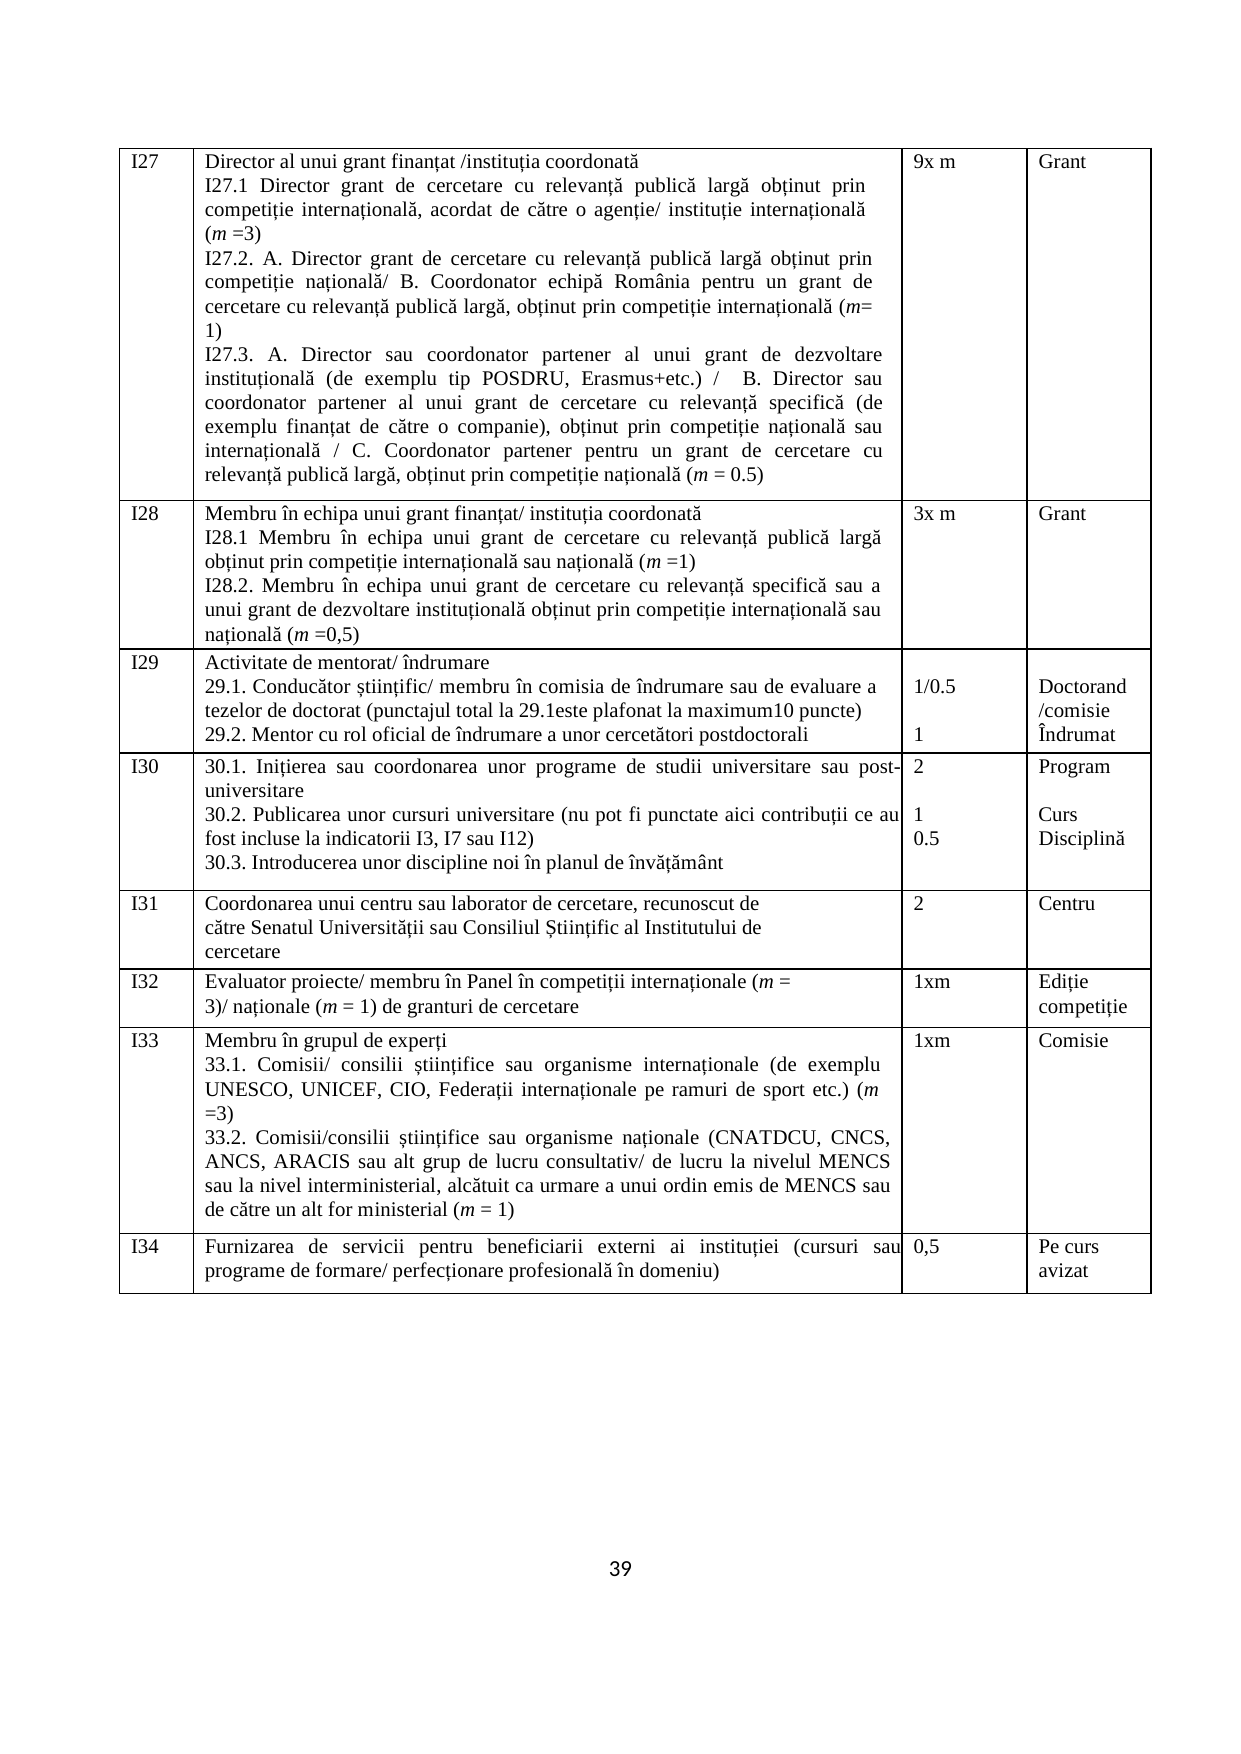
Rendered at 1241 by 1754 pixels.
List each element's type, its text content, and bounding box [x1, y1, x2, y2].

table_cell I28 [120, 501, 193, 648]
table_cell 1xm [903, 970, 1026, 1027]
table_cell 2 [903, 891, 1026, 968]
table_cell 9x m [903, 149, 1026, 499]
table_cell Doctorand /comisie Îndrumat [1028, 650, 1150, 752]
table_cell Coordonarea unui centru sau laborator de cercetare, recunoscut de către Senatul Universității sau Consiliul Științific al Institutului de cercetare [194, 891, 901, 968]
table_cell 3x m [903, 501, 1026, 648]
table_cell Grant [1028, 501, 1150, 648]
table_cell Program Curs Disciplină [1028, 754, 1150, 889]
table_cell Pe curs avizat [1028, 1234, 1150, 1292]
table_cell Activitate de mentorat/ îndrumare 29.1. Conducător științific/ membru în comisia de îndrumare sau de evaluare a tezelor de doctorat (punctajul total la 29.1este plafonat la maximum10 puncte) 29.2. Mentor cu rol oficial de îndrumare a unor cercetători postdoctorali [194, 650, 901, 752]
table_cell 30.1. Inițierea sau coordonarea unor programe de studii universitare sau post-universitare 30.2. Publicarea unor cursuri universitare (nu pot fi punctate aici contribuții ce au fost incluse la indicatorii I3, I7 sau I12) 30.3. Introducerea unor discipline noi în planul de învățământ [194, 754, 901, 889]
table_cell Membru în echipa unui grant finanțat/ instituția coordonată I28.1 Membru în echipa unui grant de cercetare cu relevanță publică largă obținut prin competiție internațională sau națională (m =1) I28.2. Membru în echipa unui grant de cercetare cu relevanță specifică sau a unui grant de dezvoltare instituțională obținut prin competiție internațională sau națională (m =0,5) [194, 501, 901, 648]
table_cell I27 [120, 149, 193, 499]
table_cell Furnizarea de servicii pentru beneficiarii externi ai instituției (cursuri sau programe de formare/ perfecționare profesională în domeniu) [194, 1234, 901, 1292]
table_cell Ediție competiție [1028, 970, 1150, 1027]
table_cell Evaluator proiecte/ membru în Panel în competiții internaționale (m = 3)/ naționale (m = 1) de granturi de cercetare [194, 970, 901, 1027]
table_cell 0,5 [903, 1234, 1026, 1292]
table_cell Centru [1028, 891, 1150, 968]
table_cell Membru în grupul de experți 33.1. Comisii/ consilii științifice sau organisme internaționale (de exemplu UNESCO, UNICEF, CIO, Federații internaționale pe ramuri de sport etc.) (m =3) 33.2. Comisii/consilii științifice sau organisme naționale (CNATDCU, CNCS, ANCS, ARACIS sau alt grup de lucru consultativ/ de lucru la nivelul MENCS sau la nivel interministerial, alcătuit ca urmare a unui ordin emis de MENCS sau de către un alt for ministerial (m = 1) [194, 1028, 901, 1233]
table_cell Comisie [1028, 1028, 1150, 1233]
table_cell 1xm [903, 1028, 1026, 1233]
table_cell I34 [120, 1234, 193, 1292]
table_cell I29 [120, 650, 193, 752]
table_cell Director al unui grant finanțat /instituția coordonată I27.1 Director grant de cercetare cu relevanță publică largă obținut prin competiție internațională, acordat de către o agenție/ instituție internațională (m =3) I27.2. A. Director grant de cercetare cu relevanță publică largă obținut prin competiție națională/ B. Coordonator echipă România pentru un grant de cercetare cu relevanță publică largă, obținut prin competiție internațională (m= 1) I27.3. A. Director sau coordonator partener al unui grant de dezvoltare instituțională (de exemplu tip POSDRU, Erasmus+etc.) / B. Director sau coordonator partener al unui grant de cercetare cu relevanță specifică (de exemplu finanțat de către o companie), obținut prin competiție națională sau internațională / C. Coordonator partener pentru un grant de cercetare cu relevanță publică largă, obținut prin competiție națională (m = 0.5) [194, 149, 901, 499]
table_cell I33 [120, 1028, 193, 1233]
table_cell 2 1 0.5 [903, 754, 1026, 889]
table_cell I30 [120, 754, 193, 889]
table_cell I32 [120, 970, 193, 1027]
table_cell I31 [120, 891, 193, 968]
table_cell Grant [1028, 149, 1150, 499]
table_cell 1/0.5 1 [903, 650, 1026, 752]
